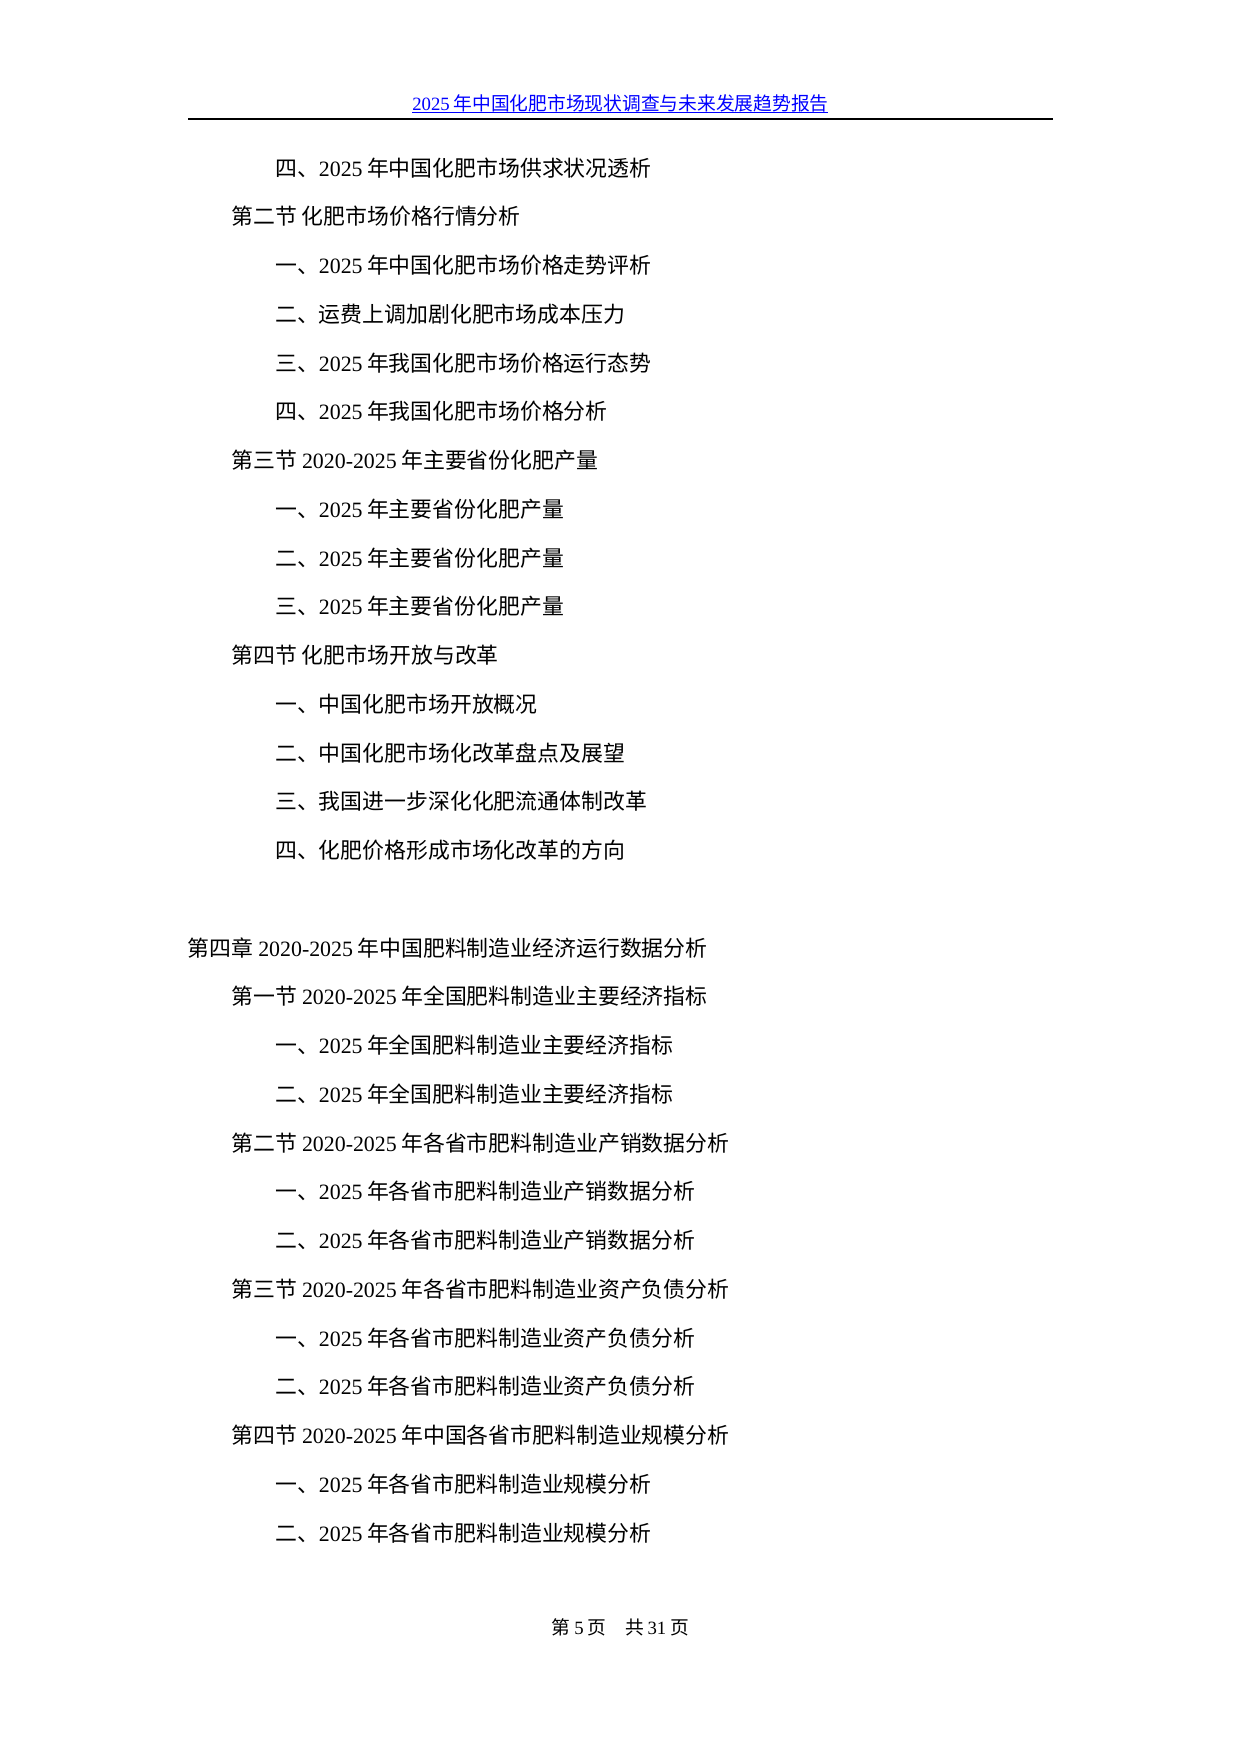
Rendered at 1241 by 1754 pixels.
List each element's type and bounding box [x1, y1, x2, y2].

text [187, 150, 1053, 1548]
